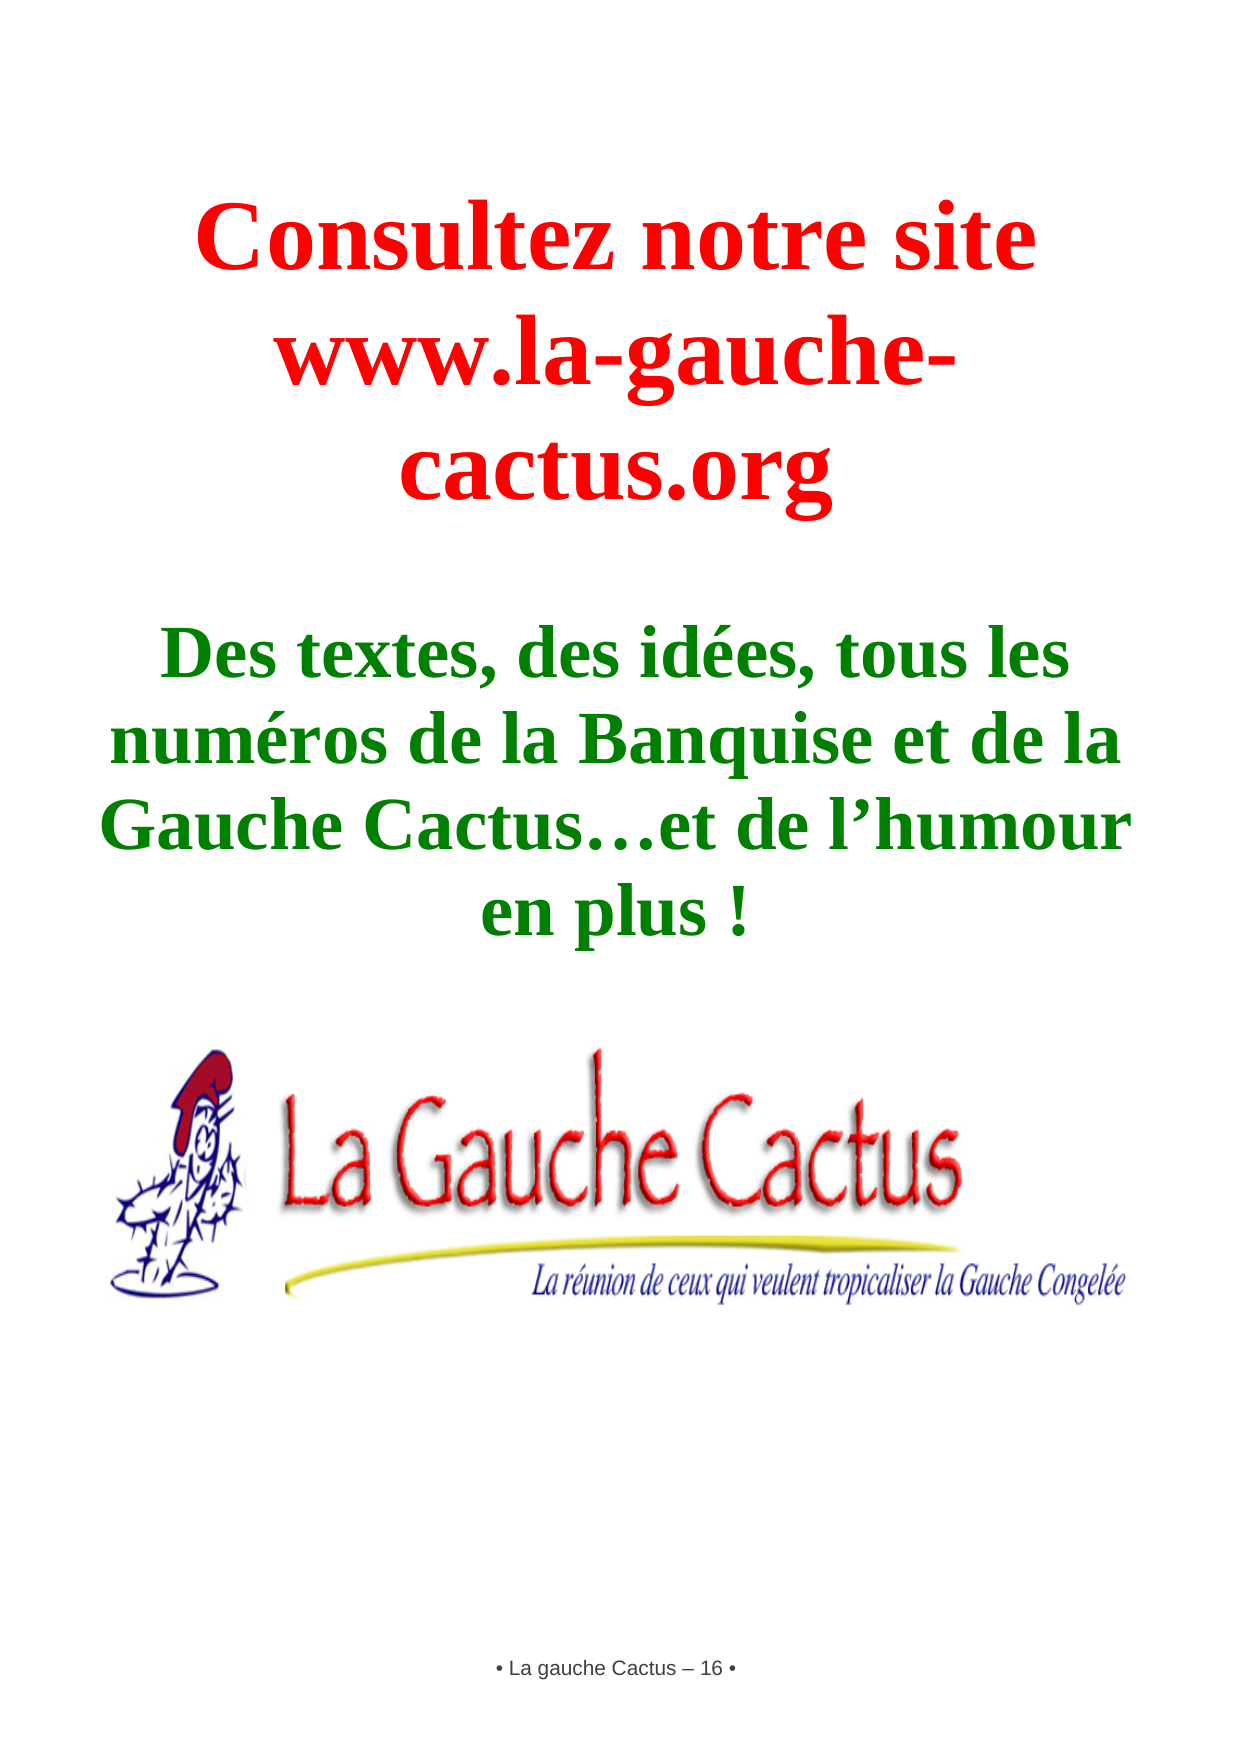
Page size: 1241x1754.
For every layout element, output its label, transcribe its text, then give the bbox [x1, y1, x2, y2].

text Des textes, des idées, tous les numéros de la Banquise et de la Gauche Cactus…et de l’humour en plus ! [94, 607, 1137, 952]
picture [95, 1038, 1137, 1312]
text Consultez notre site [94, 176, 1137, 291]
text www.la-gauche-cactus.org [94, 291, 1137, 521]
